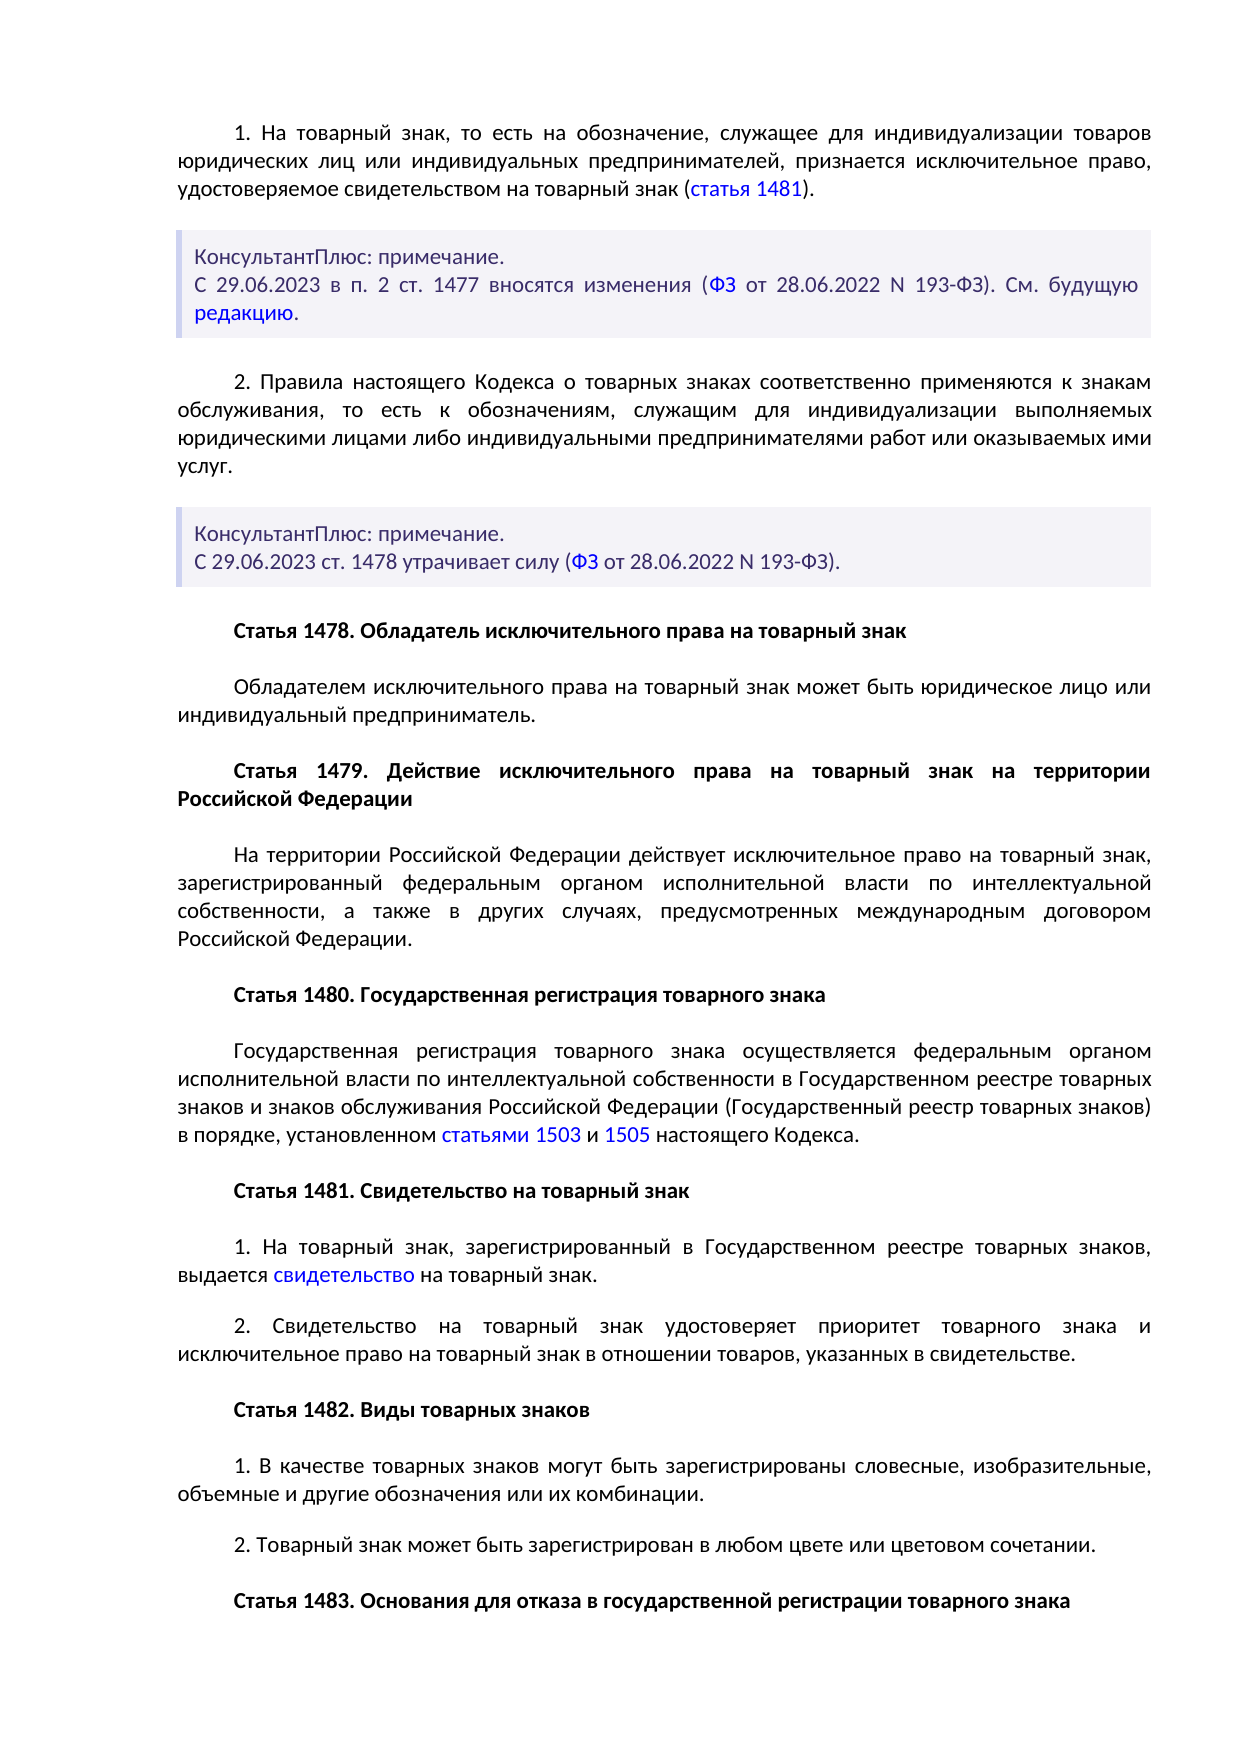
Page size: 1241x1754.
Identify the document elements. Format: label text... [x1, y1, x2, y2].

text 2. Свидетельство на товарный знак удостоверяет приоритет товарного знака и исключительное право на товарный знак в отношении товаров, указанных в свидетельстве. [177, 1311, 1152, 1367]
text 1. На товарный знак, зарегистрированный в Государственном реестре товарных знаков, выдается свидетельство на товарный знак. [177, 1232, 1152, 1288]
text На территории Российской Федерации действует исключительное право на товарный знак, зарегистрированный федеральным органом исполнительной власти по интеллектуальной собственности, а также в других случаях, предусмотренных международным договором Российской Федерации. [177, 840, 1152, 952]
text 1. В качестве товарных знаков могут быть зарегистрированы словесные, изобразительные, объемные и другие обозначения или их комбинации. [177, 1451, 1152, 1507]
title Статья 1482. Виды товарных знаков [177, 1395, 1152, 1423]
text Обладателем исключительного права на товарный знак может быть юридическое лицо или индивидуальный предприниматель. [177, 672, 1152, 728]
title Статья 1479. Действие исключительного права на товарный знак на территории Российской Федерации [177, 756, 1152, 812]
title Статья 1483. Основания для отказа в государственной регистрации товарного знака [177, 1586, 1152, 1614]
title Статья 1480. Государственная регистрация товарного знака [177, 980, 1152, 1008]
title Статья 1481. Свидетельство на товарный знак [177, 1176, 1152, 1204]
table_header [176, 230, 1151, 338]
text 1. На товарный знак, то есть на обозначение, служащее для индивидуализации товаров юридических лиц или индивидуальных предпринимателей, признается исключительное право, удостоверяемое свидетельством на товарный знак (статья 1481). [177, 118, 1152, 202]
title Статья 1478. Обладатель исключительного права на товарный знак [177, 616, 1152, 644]
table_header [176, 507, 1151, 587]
text 2. Товарный знак может быть зарегистрирован в любом цвете или цветовом сочетании. [177, 1530, 1152, 1558]
text Государственная регистрация товарного знака осуществляется федеральным органом исполнительной власти по интеллектуальной собственности в Государственном реестре товарных знаков и знаков обслуживания Российской Федерации (Государственный реестр товарных знаков) в порядке, установленном статьями 1503 и 1505 настоящего Кодекса. [177, 1036, 1152, 1148]
text 2. Правила настоящего Кодекса о товарных знаках соответственно применяются к знакам обслуживания, то есть к обозначениям, служащим для индивидуализации выполняемых юридическими лицами либо индивидуальными предпринимателями работ или оказываемых ими услуг. [177, 367, 1152, 479]
